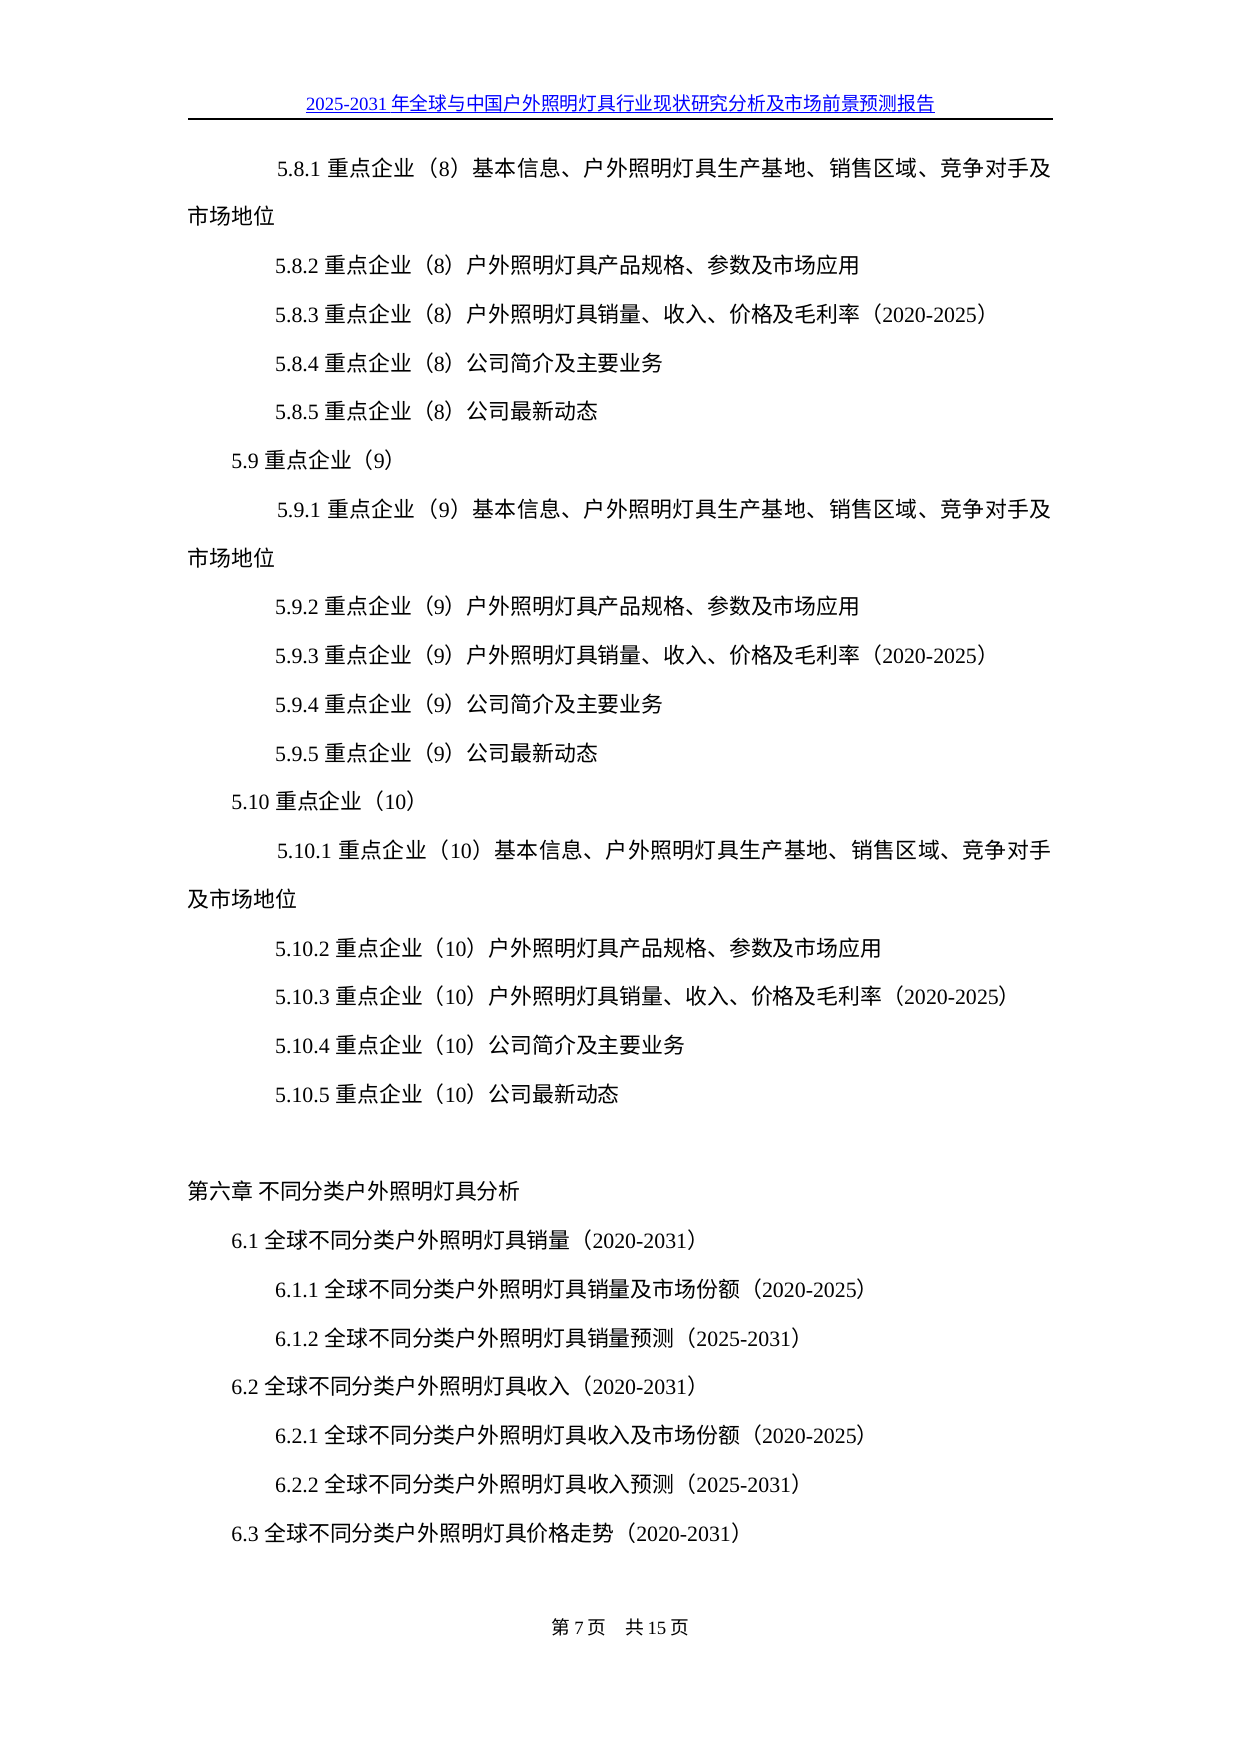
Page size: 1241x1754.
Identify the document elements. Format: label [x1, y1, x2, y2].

text [187, 150, 1053, 1548]
